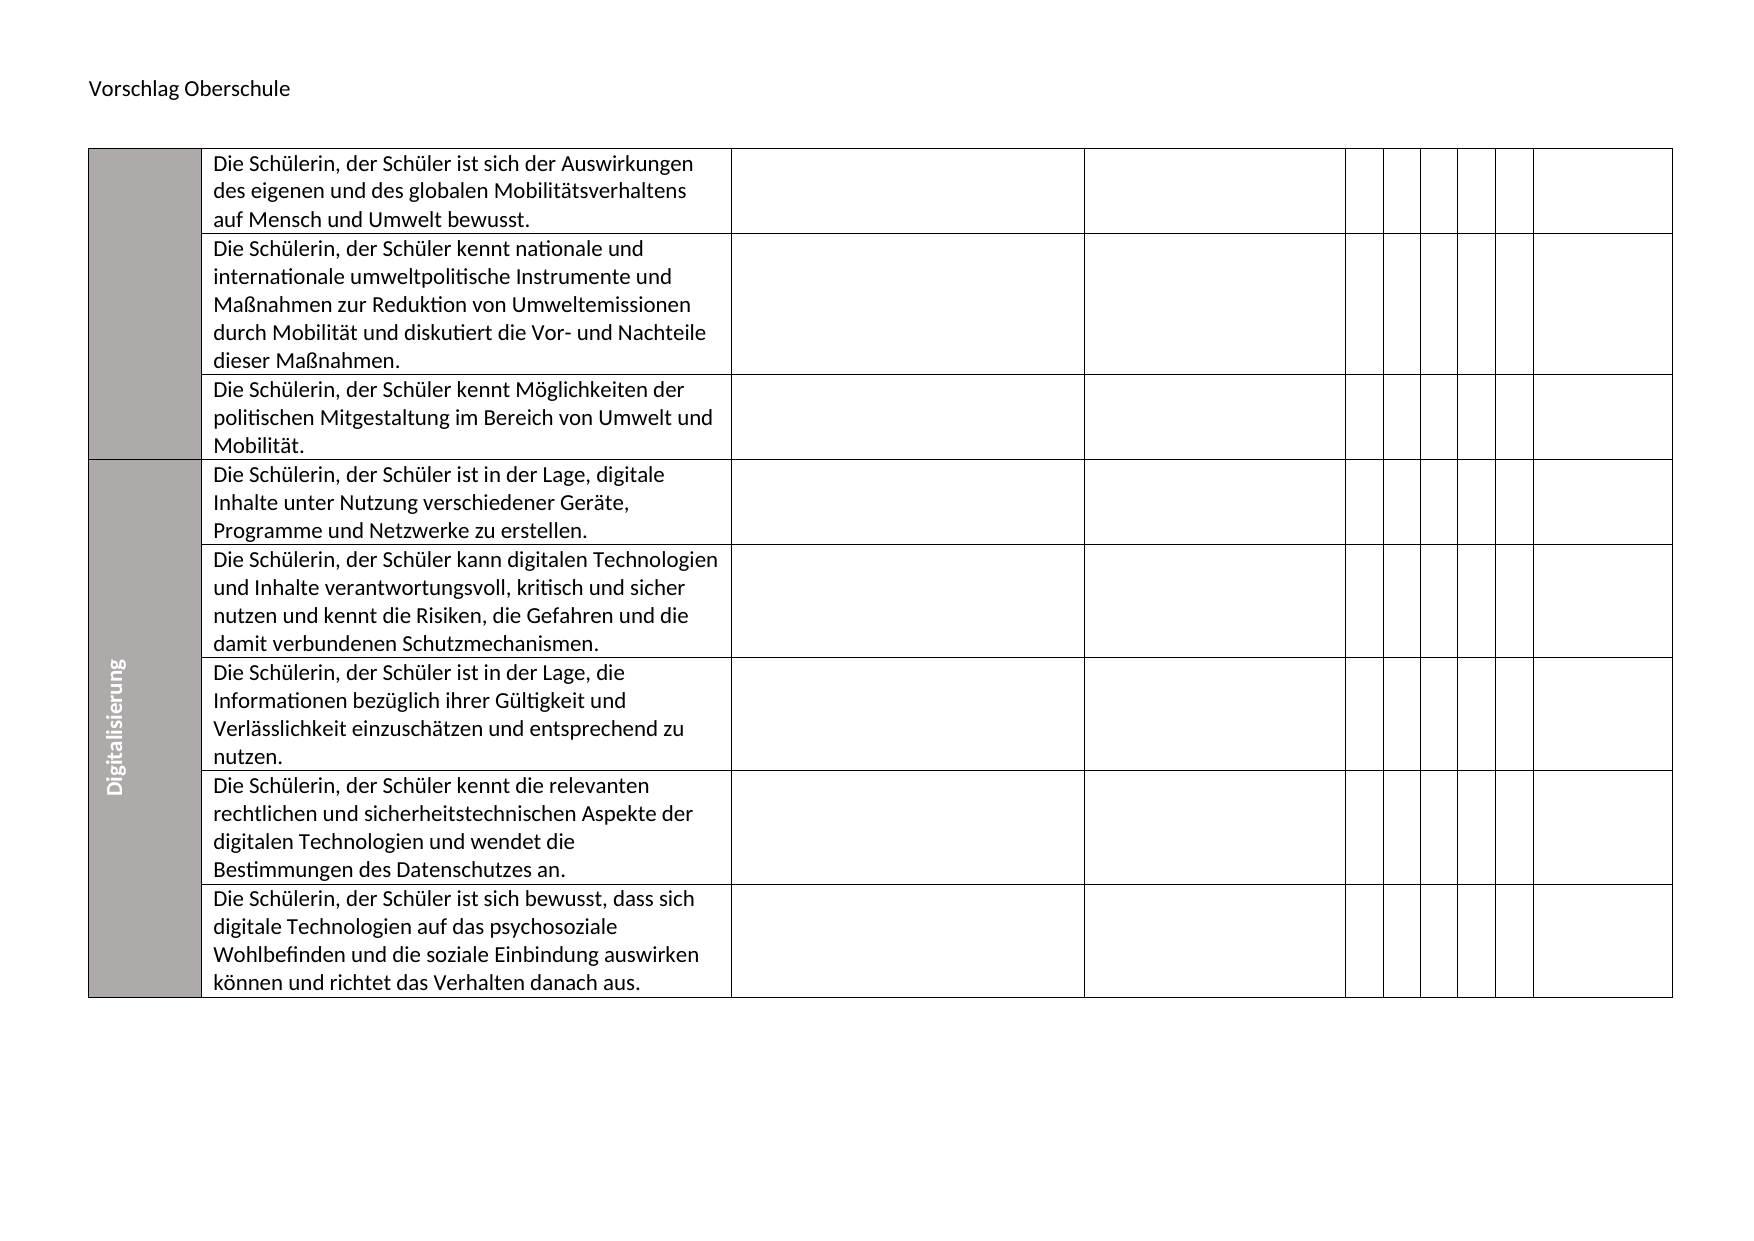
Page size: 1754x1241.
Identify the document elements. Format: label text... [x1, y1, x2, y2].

table_cell Digitalisierung [89, 460, 201, 997]
table_cell [1346, 771, 1383, 883]
table_cell [1421, 234, 1457, 374]
table_cell [1384, 658, 1420, 770]
table_cell [1346, 460, 1383, 544]
table_cell [732, 460, 1084, 544]
table_cell [1346, 375, 1383, 459]
table_cell [1458, 771, 1495, 883]
table_cell [1534, 375, 1672, 459]
table_cell [732, 234, 1084, 374]
table_cell [1421, 460, 1457, 544]
table_cell [1496, 885, 1533, 997]
table_cell [1085, 460, 1345, 544]
table_cell [1384, 149, 1420, 233]
table_cell [1384, 545, 1420, 657]
table_cell [1534, 149, 1672, 233]
table_cell [1534, 658, 1672, 770]
table_cell [1421, 375, 1457, 459]
table_cell [1496, 545, 1533, 657]
table_cell [1384, 885, 1420, 997]
table_cell [1346, 885, 1383, 997]
table_cell [1085, 885, 1345, 997]
table_cell Die Schülerin, der Schüler kennt nationale und internationale umweltpolitische Instrumente und Maßnahmen zur Reduktion von Umweltemissionen durch Mobilität und diskutiert die Vor- und Nachteile dieser Maßnahmen. [202, 234, 731, 374]
table_cell [1458, 885, 1495, 997]
table_cell [732, 149, 1084, 233]
table_cell [1384, 375, 1420, 459]
table_cell [1458, 375, 1495, 459]
table_cell [1458, 460, 1495, 544]
table_cell [1458, 149, 1495, 233]
table_cell [1534, 460, 1672, 544]
table_cell [1384, 234, 1420, 374]
table_cell Die Schülerin, der Schüler ist in der Lage, die Informationen bezüglich ihrer Gültigkeit und Verlässlichkeit einzuschätzen und entsprechend zu nutzen. [202, 658, 731, 770]
table_cell Die Schülerin, der Schüler kennt Möglichkeiten der politischen Mitgestaltung im Bereich von Umwelt und Mobilität. [202, 375, 731, 459]
table_cell [1458, 658, 1495, 770]
table_cell [1496, 771, 1533, 883]
table_cell [1085, 234, 1345, 374]
table_cell [1346, 658, 1383, 770]
table_cell [1085, 375, 1345, 459]
table_cell Die Schülerin, der Schüler kennt die relevanten rechtlichen und sicherheitstechnischen Aspekte der digitalen Technologien und wendet die Bestimmungen des Datenschutzes an. [202, 771, 731, 883]
table_cell [732, 658, 1084, 770]
table_cell [1458, 234, 1495, 374]
table_cell [1496, 149, 1533, 233]
table_cell Die Schülerin, der Schüler ist in der Lage, digitale Inhalte unter Nutzung verschiedener Geräte, Programme und Netzwerke zu erstellen. [202, 460, 731, 544]
table_cell [1421, 771, 1457, 883]
table_cell [732, 885, 1084, 997]
table_cell [1346, 545, 1383, 657]
table_cell [1346, 149, 1383, 233]
table_cell [1458, 545, 1495, 657]
table_cell [1346, 234, 1383, 374]
table_cell [1421, 149, 1457, 233]
table_cell [1496, 375, 1533, 459]
table_cell [1534, 885, 1672, 997]
table_cell Die Schülerin, der Schüler kann digitalen Technologien und Inhalte verantwortungsvoll, kritisch und sicher nutzen und kennt die Risiken, die Gefahren und die damit verbundenen Schutzmechanismen. [202, 545, 731, 657]
table_cell [1534, 234, 1672, 374]
table_cell [732, 375, 1084, 459]
table_cell [1384, 771, 1420, 883]
table_cell [1085, 771, 1345, 883]
table_cell [1534, 771, 1672, 883]
table_cell [1421, 658, 1457, 770]
table_cell [1534, 545, 1672, 657]
table_cell [732, 545, 1084, 657]
table_cell [1496, 460, 1533, 544]
table_cell [1421, 545, 1457, 657]
table_cell Die Schülerin, der Schüler ist sich bewusst, dass sich digitale Technologien auf das psychosoziale Wohlbefinden und die soziale Einbindung auswirken können und richtet das Verhalten danach aus. [202, 885, 731, 997]
table_cell [1085, 658, 1345, 770]
table_cell [732, 771, 1084, 883]
table_cell [1496, 658, 1533, 770]
table_cell Die Schülerin, der Schüler ist sich der Auswirkungen des eigenen und des globalen Mobilitätsverhaltens auf Mensch und Umwelt bewusst. [202, 149, 731, 233]
table_cell [1496, 234, 1533, 374]
table_cell [1085, 149, 1345, 233]
table_cell [1085, 545, 1345, 657]
table_cell [1384, 460, 1420, 544]
table_cell [1421, 885, 1457, 997]
